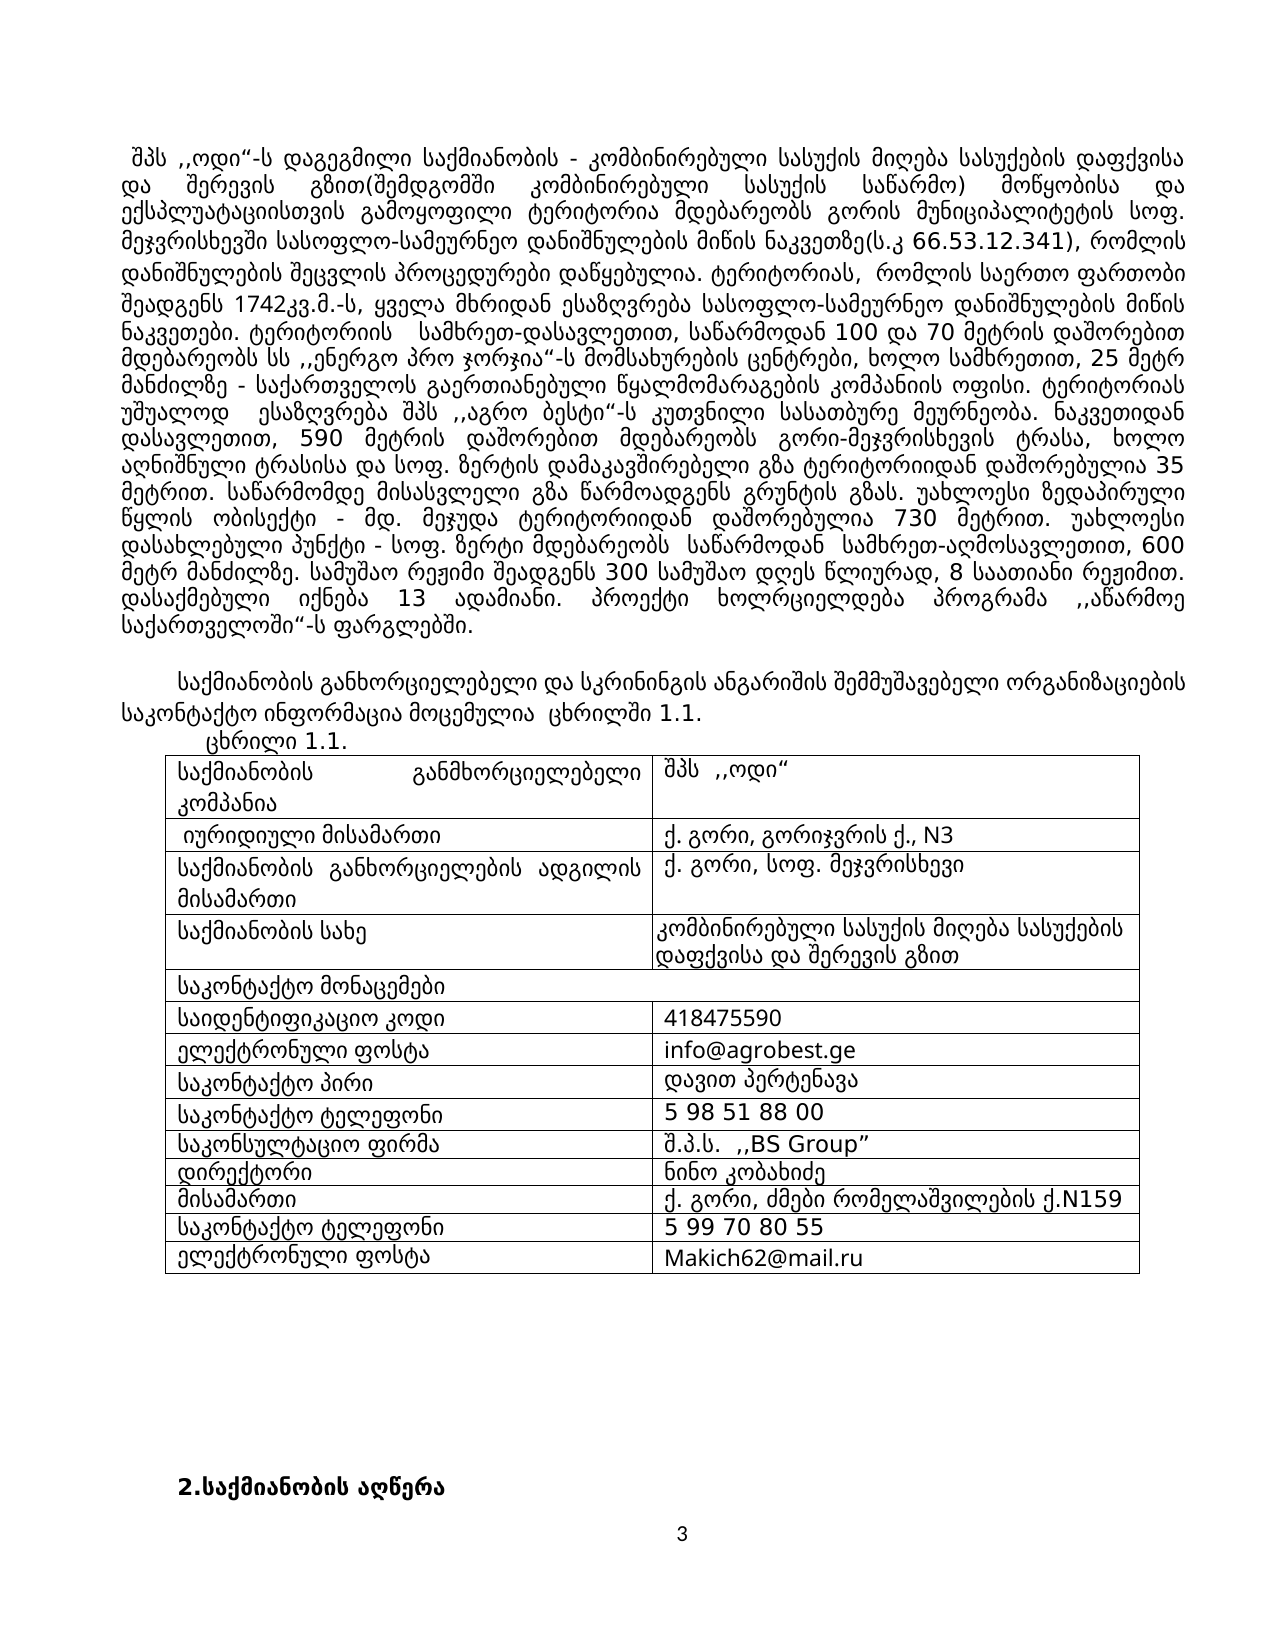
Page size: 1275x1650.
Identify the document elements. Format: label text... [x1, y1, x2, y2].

table_cell ნინო კობახიძე [653, 1159, 1139, 1185]
table_cell ქ. გორი, ძმები რომელაშვილების ქ.N159 [653, 1186, 1139, 1213]
table_cell ელექტრონული ფოსტა [166, 1034, 652, 1065]
table_cell შ.პ.ს. ,,BS Group” [653, 1131, 1139, 1158]
text შპს ,,ოდი“-ს დაგეგმილი საქმიანობის - კომბინირებული სასუქის მიღება სასუქების დაფქვისა და შერევის გზით(შემდგომში კომბინირებული სასუქის საწარმო) მოწყობისა და ექსპლუატაციისთვის გამოყოფილი ტერიტორია მდებარეობს გორის მუნიციპალიტეტის სოფ. მეჯვრისხევში სასოფლო-სამეურნეო დანიშნულების მიწის ნაკვეთზე(ს.კ 66.53.12.341), რომლის დანიშნულების შეცვლის პროცედურები დაწყებულია. ტერიტორიას, რომლის საერთო ფართობი შეადგენს 1742კვ.მ.-ს, ყველა მხრიდან ესაზღვრება სასოფლო-სამეურნეო დანიშნულების მიწის ნაკვეთები. ტერიტორიის სამხრეთ-დასავლეთით, საწარმოდან 100 და 70 მეტრის დაშორებით მდებარეობს სს ,,ენერგო პრო ჯორჯია“-ს მომსახურების ცენტრები, ხოლო სამხრეთით, 25 მეტრ მანძილზე - საქართველოს გაერთიანებული წყალმომარაგების კომპანიის ოფისი. ტერიტორიას უშუალოდ ესაზღვრება შპს ,,აგრო ბესტი“-ს კუთვნილი სასათბურე მეურნეობა. ნაკვეთიდან დასავლეთით, 590 მეტრის დაშორებით მდებარეობს გორი-მეჯვრისხევის ტრასა, ხოლო აღნიშნული ტრასისა და სოფ. ზერტის დამაკავშირებელი გზა ტერიტორიიდან დაშორებულია 35 მეტრით. საწარმომდე მისასვლელი გზა წარმოადგენს გრუნტის გზას. უახლოესი ზედაპირული წყლის ობისექტი - მდ. მეჯუდა ტერიტორიიდან დაშორებულია 730 მეტრით. უახლოესი დასახლებული პუნქტი - სოფ. ზერტი მდებარეობს საწარმოდან სამხრეთ-აღმოსავლეთით, 600 მეტრ მანძილზე. სამუშაო რეჟიმი შეადგენს 300 სამუშაო დღეს წლიურად, 8 საათიანი რეჟიმით. დასაქმებული იქნება 13 ადამიანი. პროექტი ხოლრციელდება პროგრამა ,,აწარმოე საქართველოში“-ს ფარგლებში. [121, 145, 1186, 639]
text საქმიანობის განხორციელებელი და სკრინინგის ანგარიშის შემმუშავებელი ორგანიზაციების საკონტაქტო ინფორმაცია მოცემულია ცხრილში 1.1. [0, 666, 1186, 728]
table_cell ქ. გორი, სოფ. მეჯვრისხევი [653, 852, 1139, 914]
table_cell კომბინირებული სასუქის მიღება სასუქების დაფქვისა და შერევის გზით [653, 915, 1139, 968]
table_cell 418475590 [653, 1002, 1139, 1033]
table_cell 5 99 70 80 55 [653, 1214, 1139, 1241]
table_cell Makich62@mail.ru [653, 1242, 1139, 1273]
text 2.საქმიანობის აღწერა [177, 1474, 1186, 1501]
table_cell საიდენტიფიკაციო კოდი [166, 1002, 652, 1033]
table_header საქმიანობის განმხორციელებელი კომპანია [166, 756, 652, 818]
table_cell საქმიანობის სახე [166, 915, 652, 968]
table_cell 5 98 51 88 00 [653, 1099, 1139, 1130]
table_header შპს ,,ოდი“ [653, 756, 1139, 818]
table_cell საკონტაქტო პირი [166, 1066, 652, 1098]
table_cell საკონტაქტო ტელეფონი [166, 1214, 652, 1241]
table_cell დავით პერტენავა [653, 1066, 1139, 1098]
table_cell საქმიანობის განხორციელების ადგილის მისამართი [166, 852, 652, 914]
table_cell მისამართი [166, 1186, 652, 1213]
table_cell დირექტორი [166, 1159, 652, 1185]
table_cell იურიდიული მისამართი [166, 819, 652, 851]
table_cell საკონსულტაციო ფირმა [166, 1131, 652, 1158]
table_cell ქ. გორი, გორიჯვრის ქ., N3 [653, 819, 1139, 851]
table_cell საკონტაქტო მონაცემები [166, 970, 1139, 1001]
text ცხრილი 1.1. [0, 728, 1186, 755]
table_cell ელექტრონული ფოსტა [166, 1242, 652, 1273]
table_cell info@agrobest.ge [653, 1034, 1139, 1065]
table_cell საკონტაქტო ტელეფონი [166, 1099, 652, 1130]
